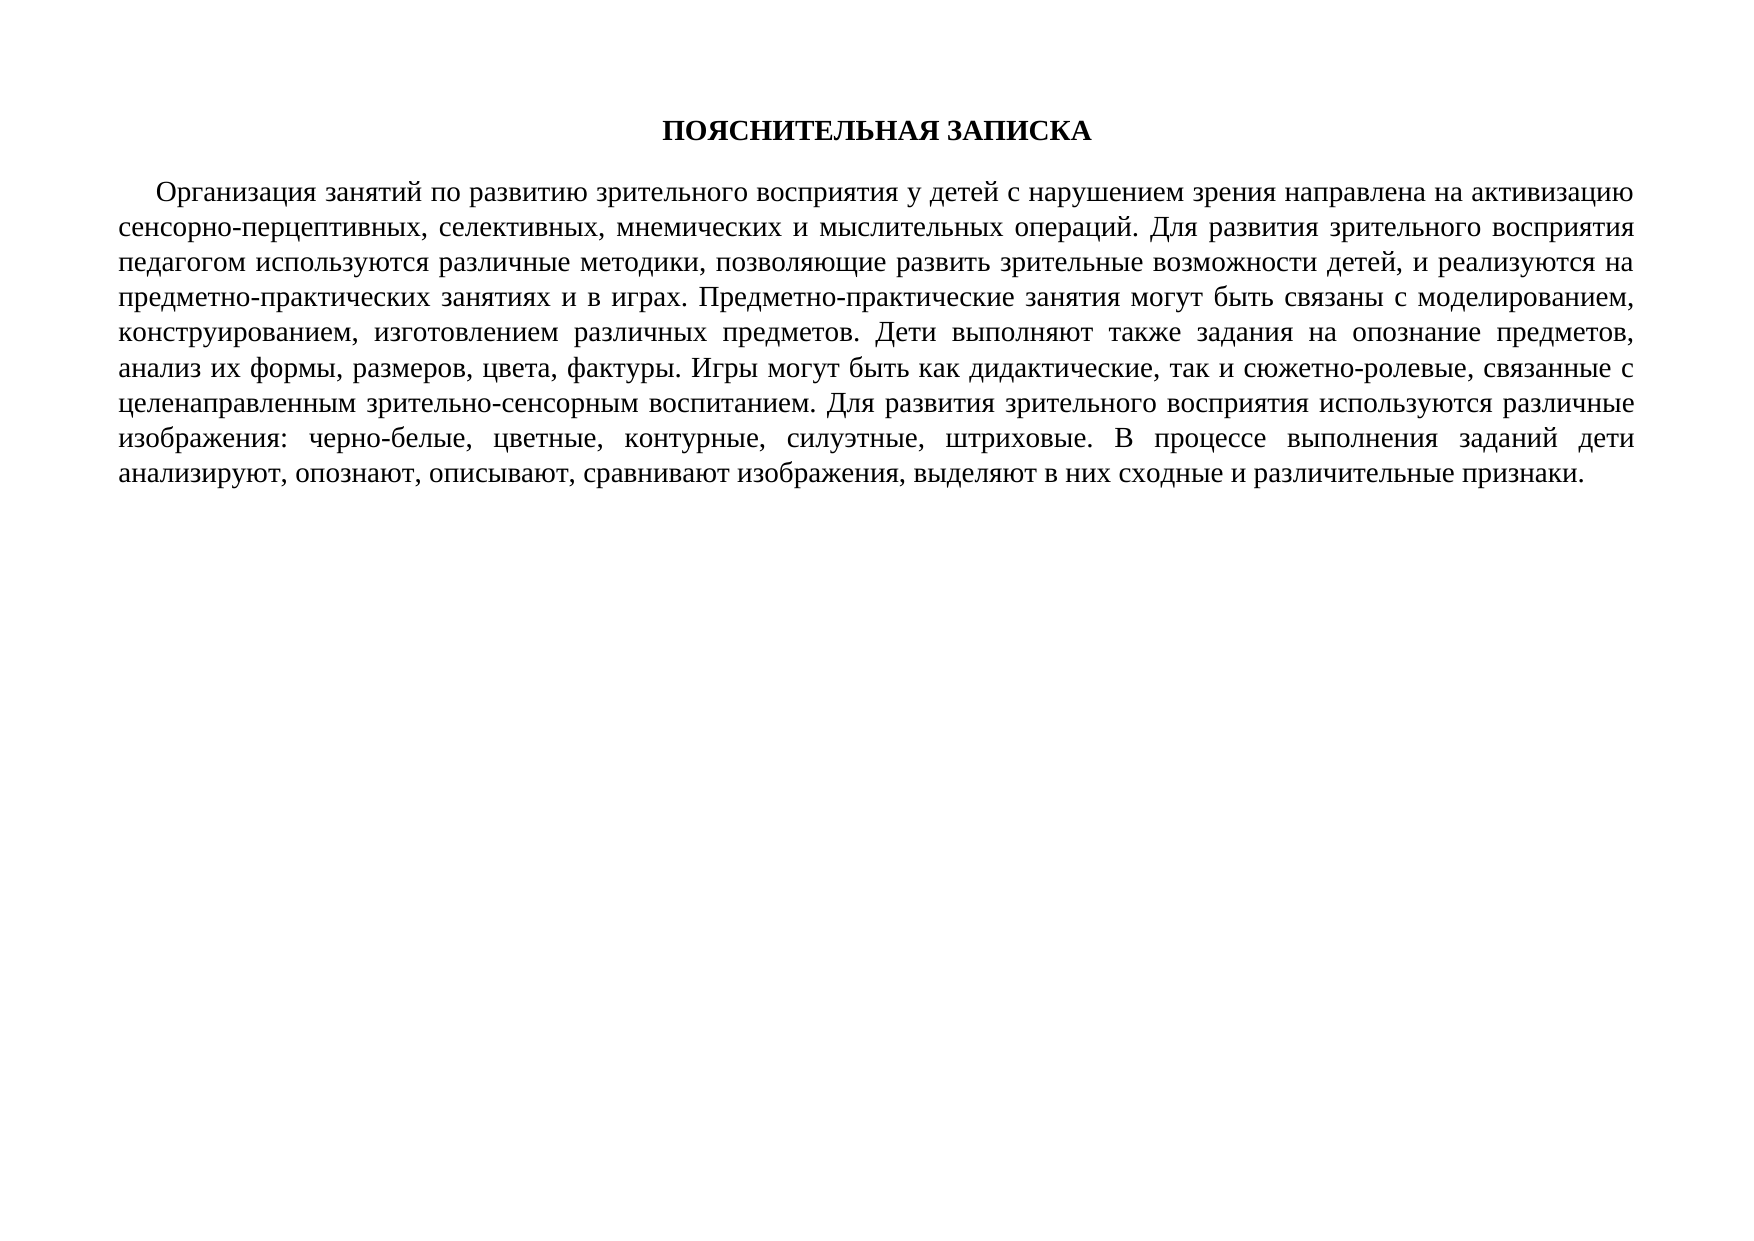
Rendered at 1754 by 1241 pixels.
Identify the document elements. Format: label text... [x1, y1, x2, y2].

text Организация занятий по развитию зрительного восприятия у детей с нарушением зрения направлена на активизацию сенсорно-перцептивных, селективных, мнемических и мыслительных операций. Для развития зрительного восприятия педагогом используются различные методики, позволяющие развить зрительные возможности детей, и реализуются на предметно-практических занятиях и в играх. Предметно-практические занятия могут быть связаны с моделированием, конструированием, изготовлением различных предметов. Дети выполняют также задания на опознание предметов, анализ их формы, размеров, цвета, фактуры. Игры могут быть как дидактические, так и сюжетно-ролевые, связанные с целенаправленным зрительно-сенсорным воспитанием. Для развития зрительного восприятия используются различные изображения: черно-белые, цветные, контурные, силуэтные, штриховые. В процессе выполнения заданий дети анализируют, опознают, описывают, сравнивают изображения, выделяют в них сходные и различительные признаки. [118, 174, 1636, 489]
text Пояснительная записка [118, 113, 1636, 147]
